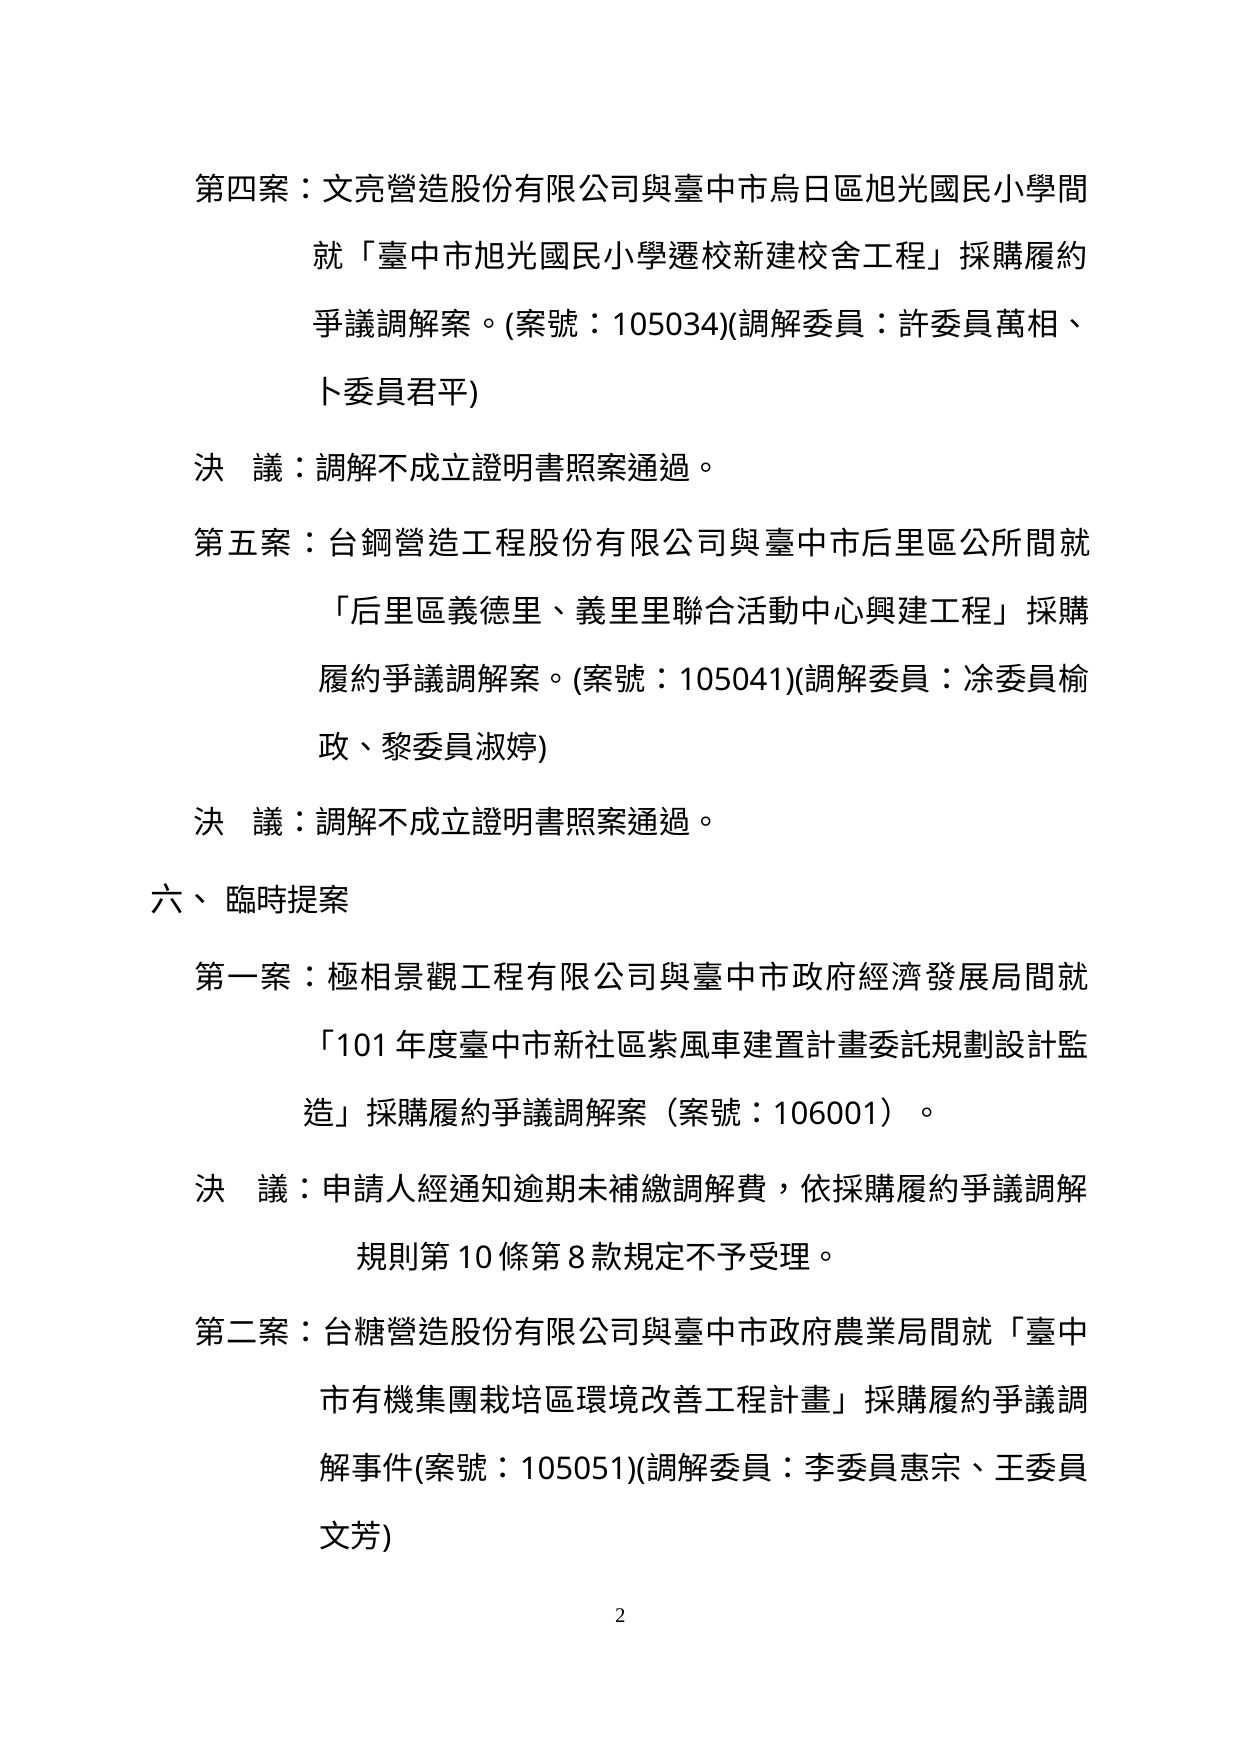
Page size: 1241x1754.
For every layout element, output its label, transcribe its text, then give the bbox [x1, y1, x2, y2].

text 決 議：調解不成立證明書照案通過。 [193, 798, 1090, 843]
list 臨時提案 [150, 873, 1090, 921]
text 決 議：申請人經通知逾期未補繳調解費，依採購履約爭議調解規則第10條第8款規定不予受理。 [194, 1164, 1090, 1277]
text 第一案：極相景觀工程有限公司與臺中市政府經濟發展局間就「101年度臺中市新社區紫風車建置計畫委託規劃設計監造」採購履約爭議調解案（案號：106001）。 [194, 953, 1090, 1134]
text 決 議：調解不成立證明書照案通過。 [193, 443, 1090, 488]
text 第五案：台鋼營造工程股份有限公司與臺中市后里區公所間就「后里區義德里、義里里聯合活動中心興建工程」採購履約爭議調解案。(案號：105041)(調解委員：凃委員榆政、黎委員淑婷) [193, 518, 1090, 767]
text 第二案：台糖營造股份有限公司與臺中市政府農業局間就「臺中市有機集團栽培區環境改善工程計畫」採購履約爭議調解事件(案號：105051)(調解委員：李委員惠宗、王委員文芳) [194, 1308, 1090, 1557]
text 第四案：文亮營造股份有限公司與臺中市烏日區旭光國民小學間就「臺中市旭光國民小學遷校新建校舍工程」採購履約爭議調解案。(案號：105034)(調解委員：許委員萬相、卜委員君平) [194, 164, 1090, 413]
